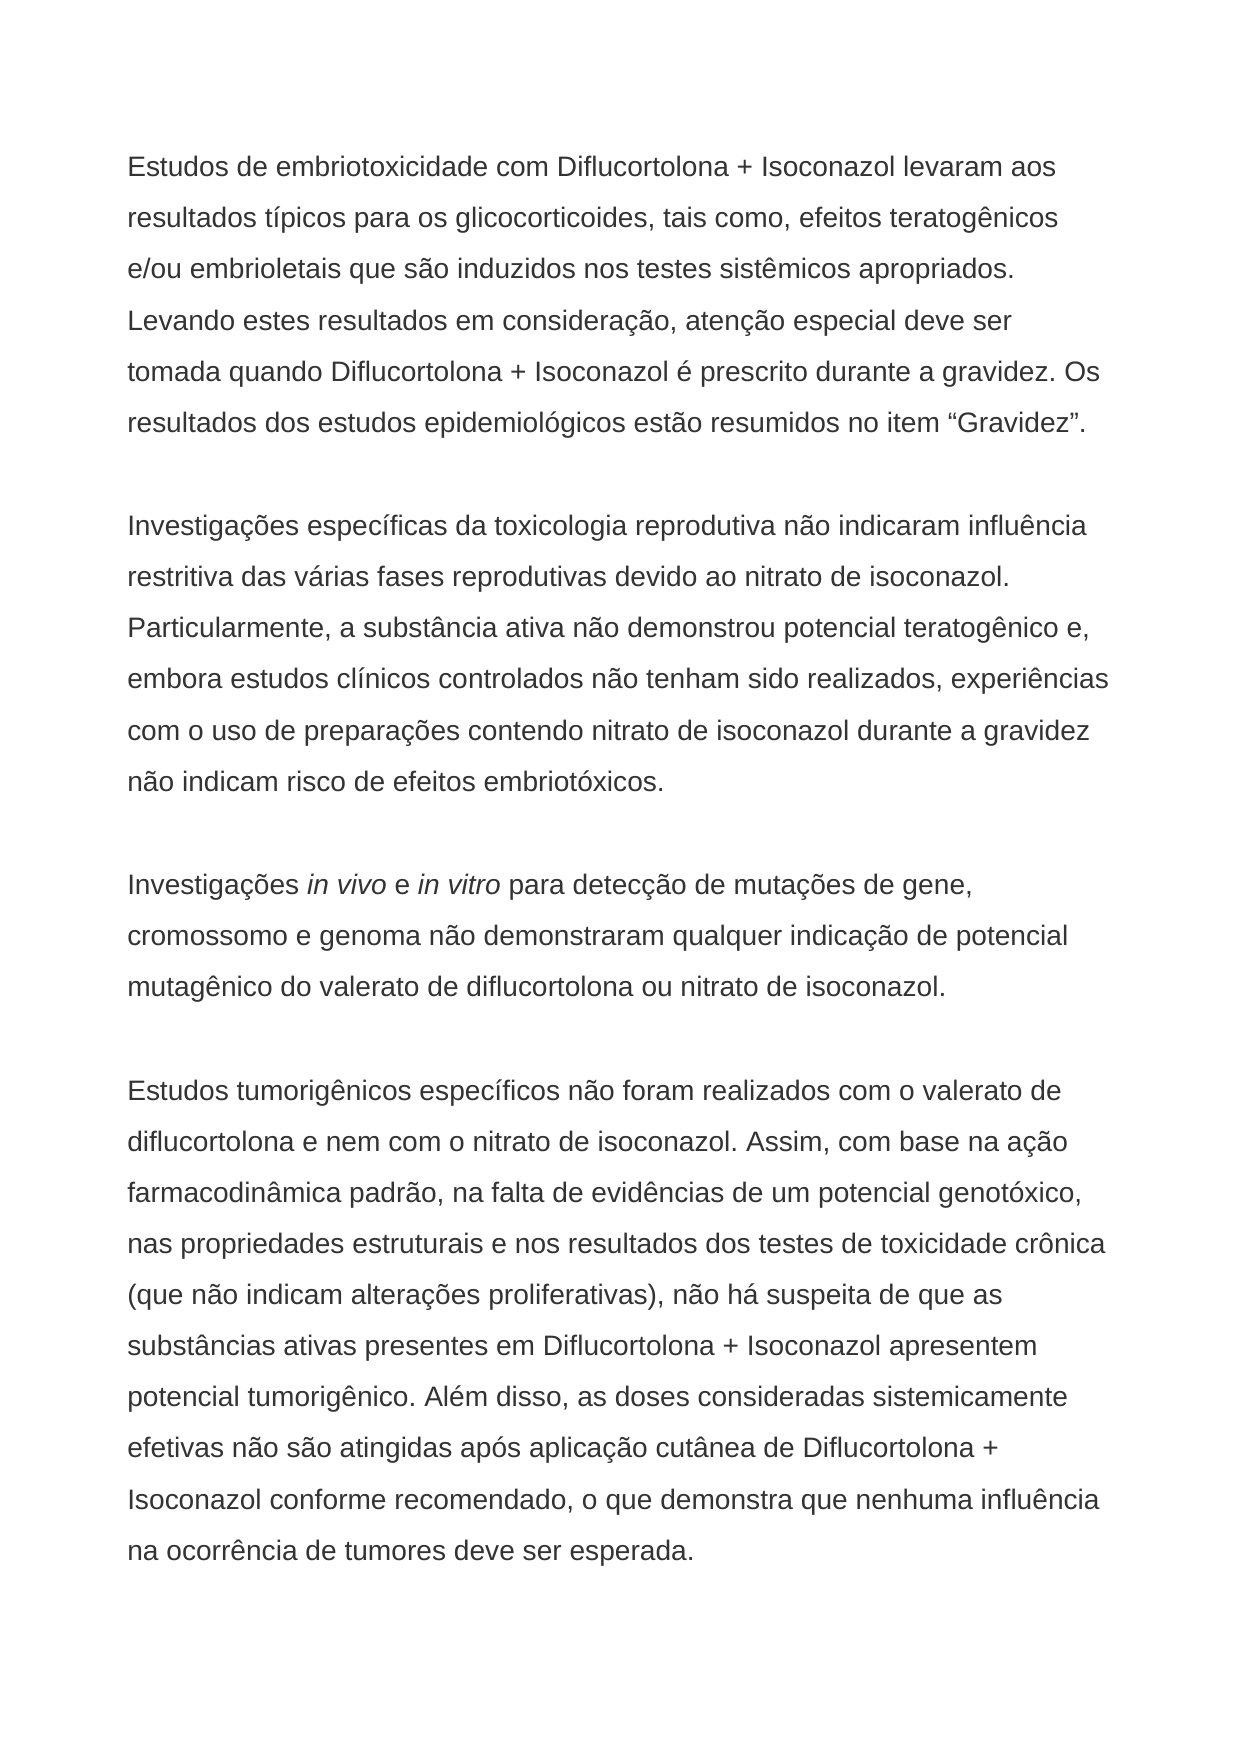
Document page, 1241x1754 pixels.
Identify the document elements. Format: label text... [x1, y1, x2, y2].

text Investigações in vivo e in vitro para detecção de mutações de gene, cromossomo e genoma não demonstraram qualquer indicação de potencial mutagênico do valerato de diflucortolona ou nitrato de isoconazol. [127, 868, 1113, 1003]
text Estudos tumorigênicos específicos não foram realizados com o valerato de diflucortolona e nem com o nitrato de isoconazol. Assim, com base na ação farmacodinâmica padrão, na falta de evidências de um potencial genotóxico, nas propriedades estruturais e nos resultados dos testes de toxicidade crônica (que não indicam alterações proliferativas), não há suspeita de que as substâncias ativas presentes em Diflucortolona + Isoconazol apresentem potencial tumorigênico. Além disso, as doses consideradas sistemicamente efetivas não são atingidas após aplicação cutânea de Diflucortolona + Isoconazol conforme recomendado, o que demonstra que nenhuma influência na ocorrência de tumores deve ser esperada. [127, 1073, 1113, 1566]
text Investigações específicas da toxicologia reprodutiva não indicaram influência restritiva das várias fases reprodutivas devido ao nitrato de isoconazol. Particularmente, a substância ativa não demonstrou potencial teratogênico e, embora estudos clínicos controlados não tenham sido realizados, experiências com o uso de preparações contendo nitrato de isoconazol durante a gravidez não indicam risco de efeitos embriotóxicos. [127, 509, 1113, 797]
text Estudos de embriotoxicidade com Diflucortolona + Isoconazol levaram aos resultados típicos para os glicocorticoides, tais como, efeitos teratogênicos e/ou embrioletais que são induzidos nos testes sistêmicos apropriados. Levando estes resultados em consideração, atenção especial deve ser tomada quando Diflucortolona + Isoconazol é prescrito durante a gravidez. Os resultados dos estudos epidemiológicos estão resumidos no item “Gravidez”. [127, 150, 1113, 438]
